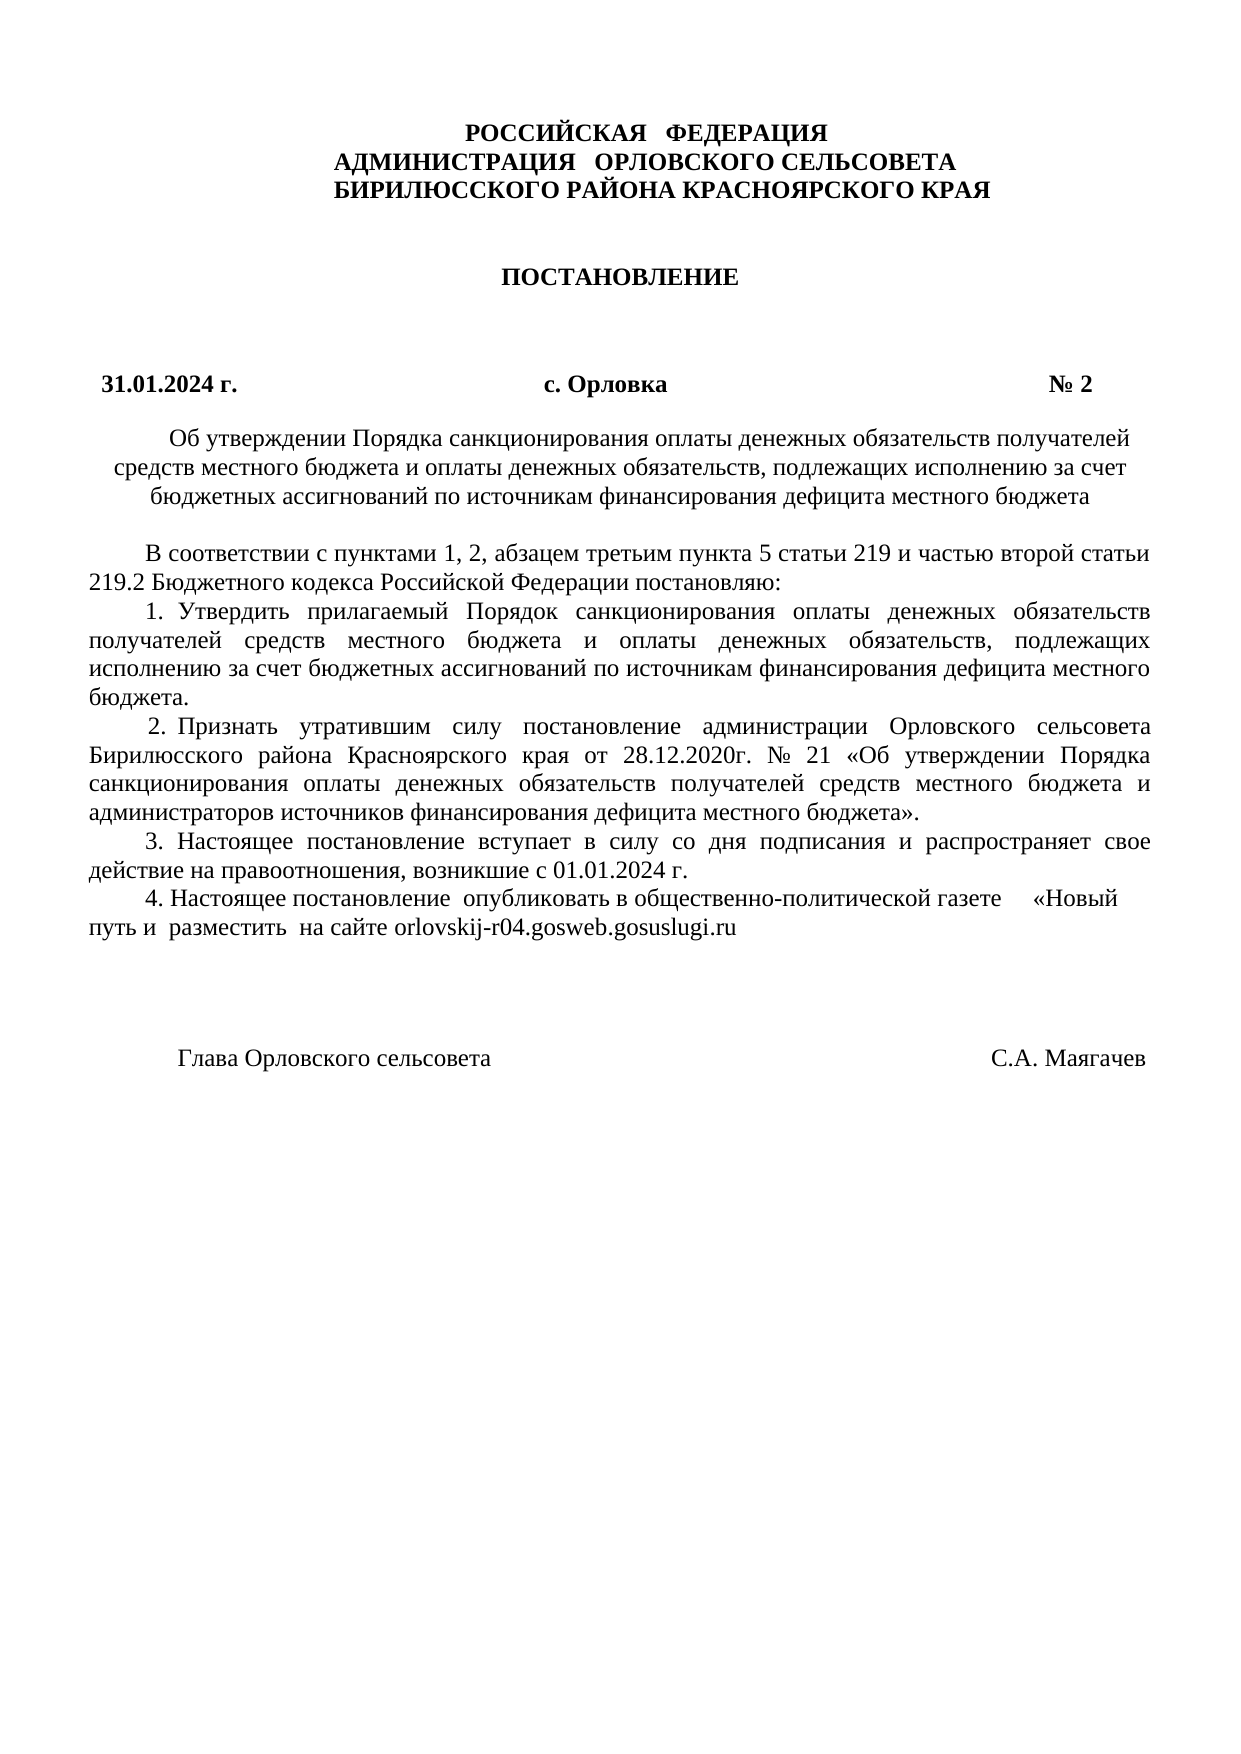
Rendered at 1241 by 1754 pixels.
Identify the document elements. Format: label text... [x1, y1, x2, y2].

text АДМИНИСТРАЦИЯ ОРЛОВСКОГО СЕЛЬСОВЕТА [177, 147, 1152, 176]
text 31.01.2024 г. с. Орловка № 2 [88, 369, 1152, 398]
text Глава Орловского сельсовета С.А. Маягачев [177, 1043, 1152, 1072]
text БИРИЛЮССКОГО РАЙОНА КРАСНОЯРСКОГО КРАЯ [177, 176, 1152, 204]
text 4. Настоящее постановление опубликовать в общественно-политической газете «Новый путь и разместить на сайте orlovskij-r04.gosweb.gosuslugi.ru [88, 883, 1152, 941]
title Об утверждении Порядка санкционирования оплаты денежных обязательств получателей средств местного бюджета и оплаты денежных обязательств, подлежащих исполнению за счет бюджетных ассигнований по источникам финансирования дефицита местного бюджета [88, 423, 1152, 510]
text ПОСТАНОВЛЕНИЕ [88, 262, 1152, 291]
text РОССИЙСКАЯ ФЕДЕРАЦИЯ [177, 118, 1152, 147]
list Утвердить прилагаемый Порядок санкционирования оплаты денежных обязательств получателей средств местного бюджета и оплаты денежных обязательств, подлежащих исполнению за счет бюджетных ассигнований по источникам финансирования дефицита местного бюджета. [88, 596, 1152, 711]
text 3. Настоящее постановление вступает в силу со дня подписания и распространяет свое действие на правоотношения, возникшие с 01.01.2024 г. [88, 826, 1152, 883]
list Признать утратившим силу постановление администрации Орловского сельсовета Бирилюсского района Красноярского края от 28.12.2020г. № 21 «Об утверждении Порядка санкционирования оплаты денежных обязательств получателей средств местного бюджета и администраторов источников финансирования дефицита местного бюджета». [88, 711, 1152, 826]
text В соответствии с пунктами 1, 2, абзацем третьим пункта 5 статьи 219 и частью второй статьи 219.2 Бюджетного кодекса Российской Федерации постановляю: [88, 538, 1152, 596]
